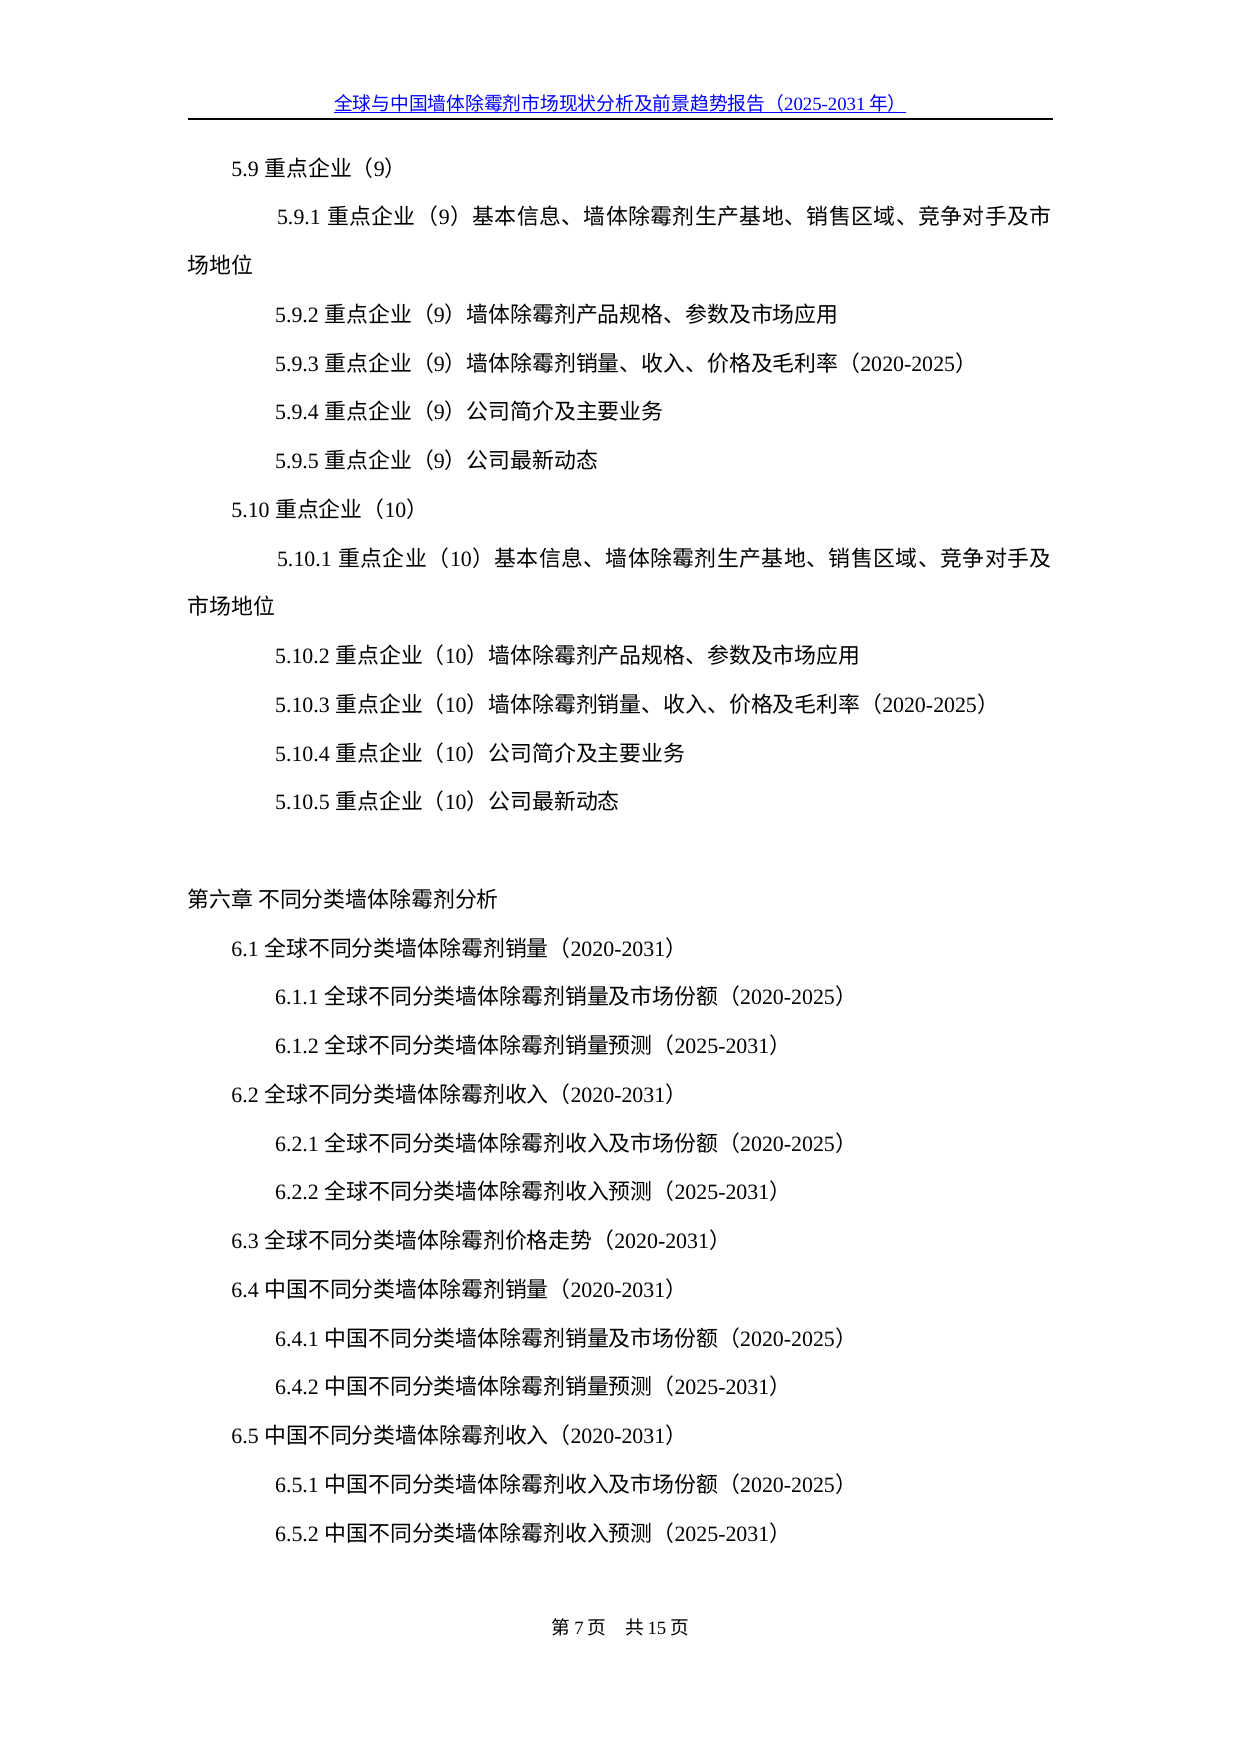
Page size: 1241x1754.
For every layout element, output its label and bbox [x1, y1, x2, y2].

text [187, 150, 1053, 1548]
